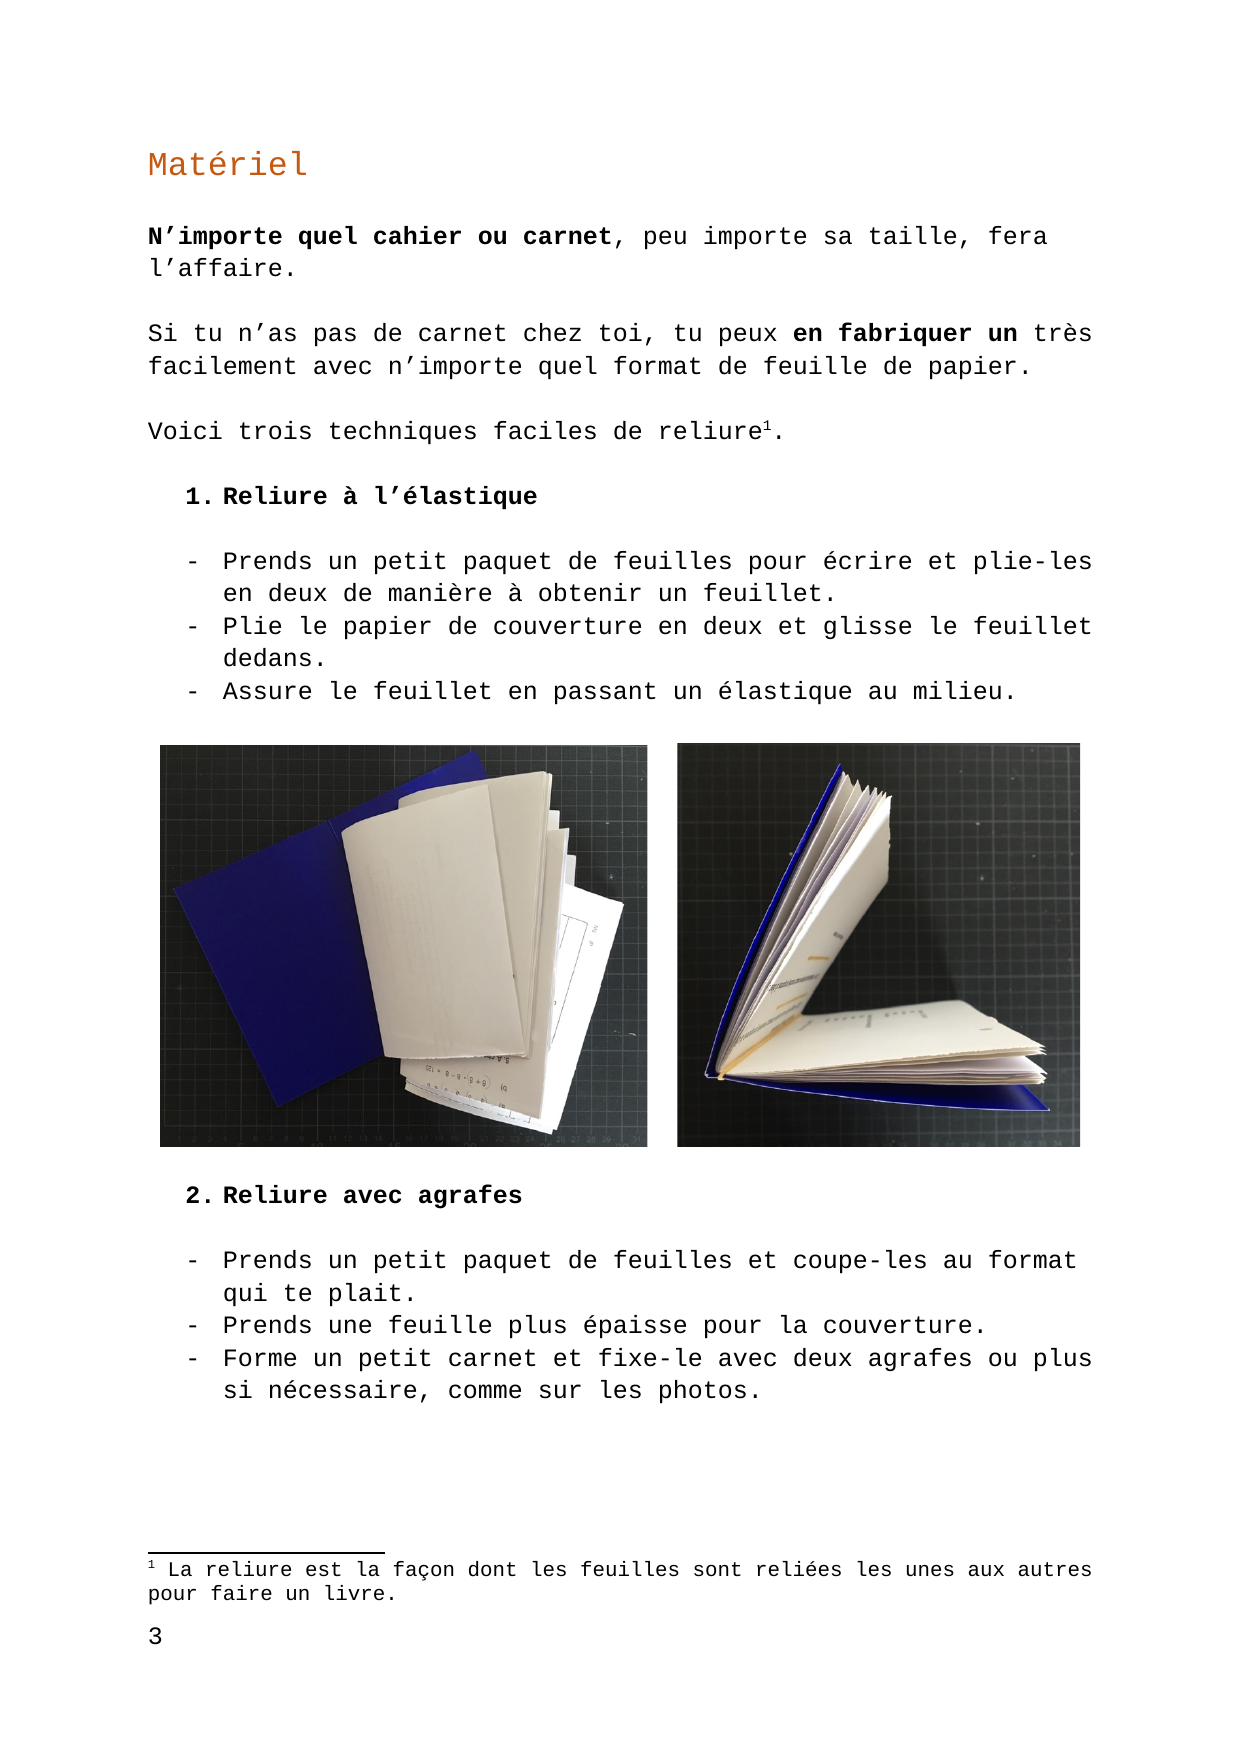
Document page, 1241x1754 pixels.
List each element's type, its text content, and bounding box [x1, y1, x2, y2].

list Prends un petit paquet de feuilles et coupe-les au format qui te plait. [185, 1248, 1093, 1309]
text Si tu n’as pas de carnet chez toi, tu peux en fabriquer un très facilement avec n’importe quel format de feuille de papier. [148, 321, 1093, 382]
subtitle Matériel [148, 148, 1093, 185]
text N’importe quel cahier ou carnet, peu importe sa taille, fera l’affaire. [148, 223, 1093, 284]
list Forme un petit carnet et fixe-le avec deux agrafes ou plus si nécessaire, comme sur les photos. [185, 1345, 1093, 1406]
list Prends un petit paquet de feuilles pour écrire et plie-les en deux de manière à obtenir un feuillet. [185, 548, 1093, 609]
text Voici trois techniques faciles de reliure. [148, 418, 1093, 447]
list Reliure avec agrafes [185, 1183, 1093, 1211]
picture [677, 743, 1081, 1147]
list Prends une feuille plus épaisse pour la couverture. [185, 1313, 1093, 1341]
list Assure le feuillet en passant un élastique au milieu. [185, 678, 1093, 707]
picture [160, 745, 648, 1147]
list Reliure à l’élastique [185, 483, 1093, 512]
list Plie le papier de couverture en deux et glisse le feuillet dedans. [185, 613, 1093, 674]
